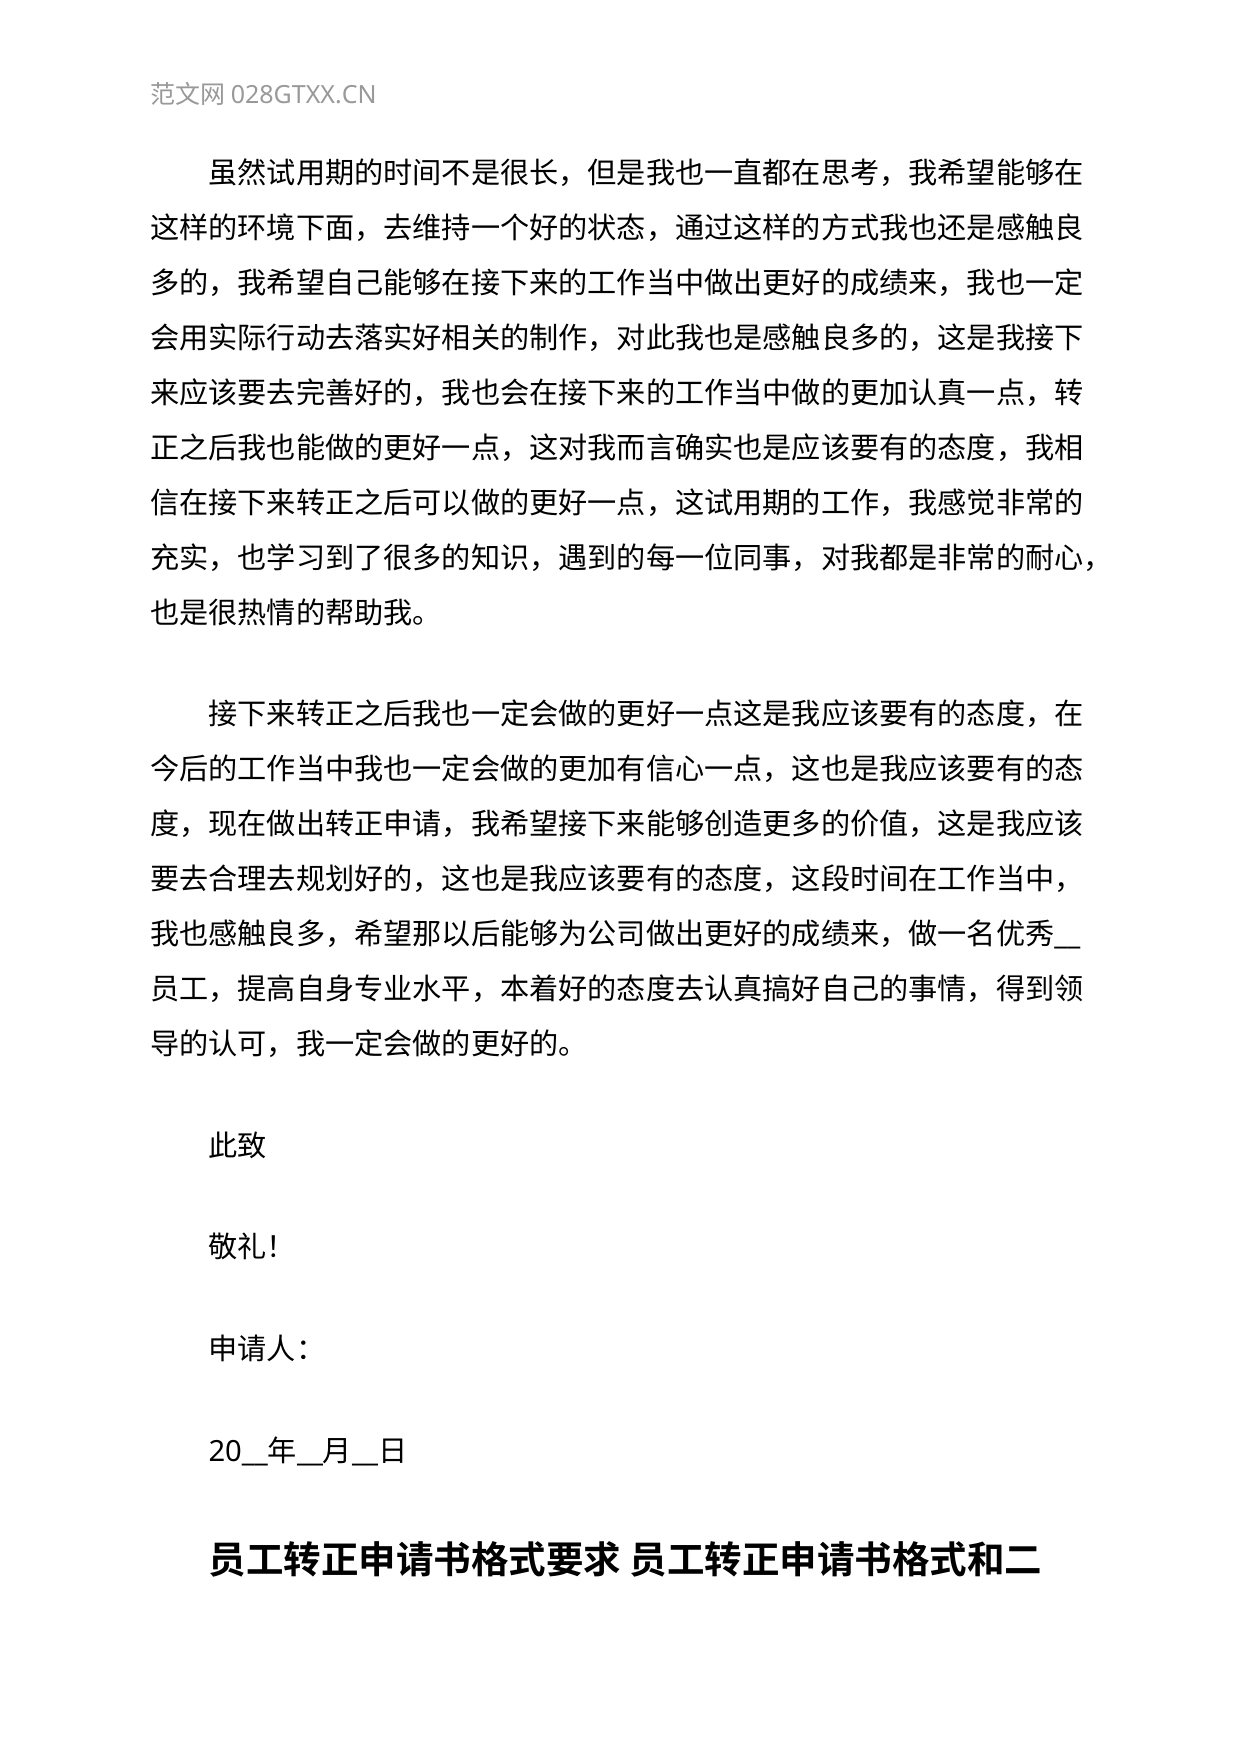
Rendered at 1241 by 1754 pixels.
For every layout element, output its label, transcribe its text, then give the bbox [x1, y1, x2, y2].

text 此致 [150, 1122, 1090, 1164]
text 敬礼！ [150, 1224, 1090, 1266]
text 员工转正申请书格式要求 员工转正申请书格式和二 [150, 1529, 1090, 1584]
text 20__年__月__日 [150, 1427, 1090, 1470]
text 接下来转正之后我也一定会做的更好一点这是我应该要有的态度，在今后的工作当中我也一定会做的更加有信心一点，这也是我应该要有的态度，现在做出转正申请，我希望接下来能够创造更多的价值，这是我应该要去合理去规划好的，这也是我应该要有的态度，这段时间在工作当中，我也感触良多，希望那以后能够为公司做出更好的成绩来，做一名优秀__员工，提高自身专业水平，本着好的态度去认真搞好自己的事情，得到领导的认可，我一定会做的更好的。 [150, 691, 1090, 1063]
text 虽然试用期的时间不是很长，但是我也一直都在思考，我希望能够在这样的环境下面，去维持一个好的状态，通过这样的方式我也还是感触良多的，我希望自己能够在接下来的工作当中做出更好的成绩来，我也一定会用实际行动去落实好相关的制作，对此我也是感触良多的，这是我接下来应该要去完善好的，我也会在接下来的工作当中做的更加认真一点，转正之后我也能做的更好一点，这对我而言确实也是应该要有的态度，我相信在接下来转正之后可以做的更好一点，这试用期的工作，我感觉非常的充实，也学习到了很多的知识，遇到的每一位同事，对我都是非常的耐心，也是很热情的帮助我。 [150, 150, 1090, 631]
text 申请人： [150, 1326, 1090, 1368]
